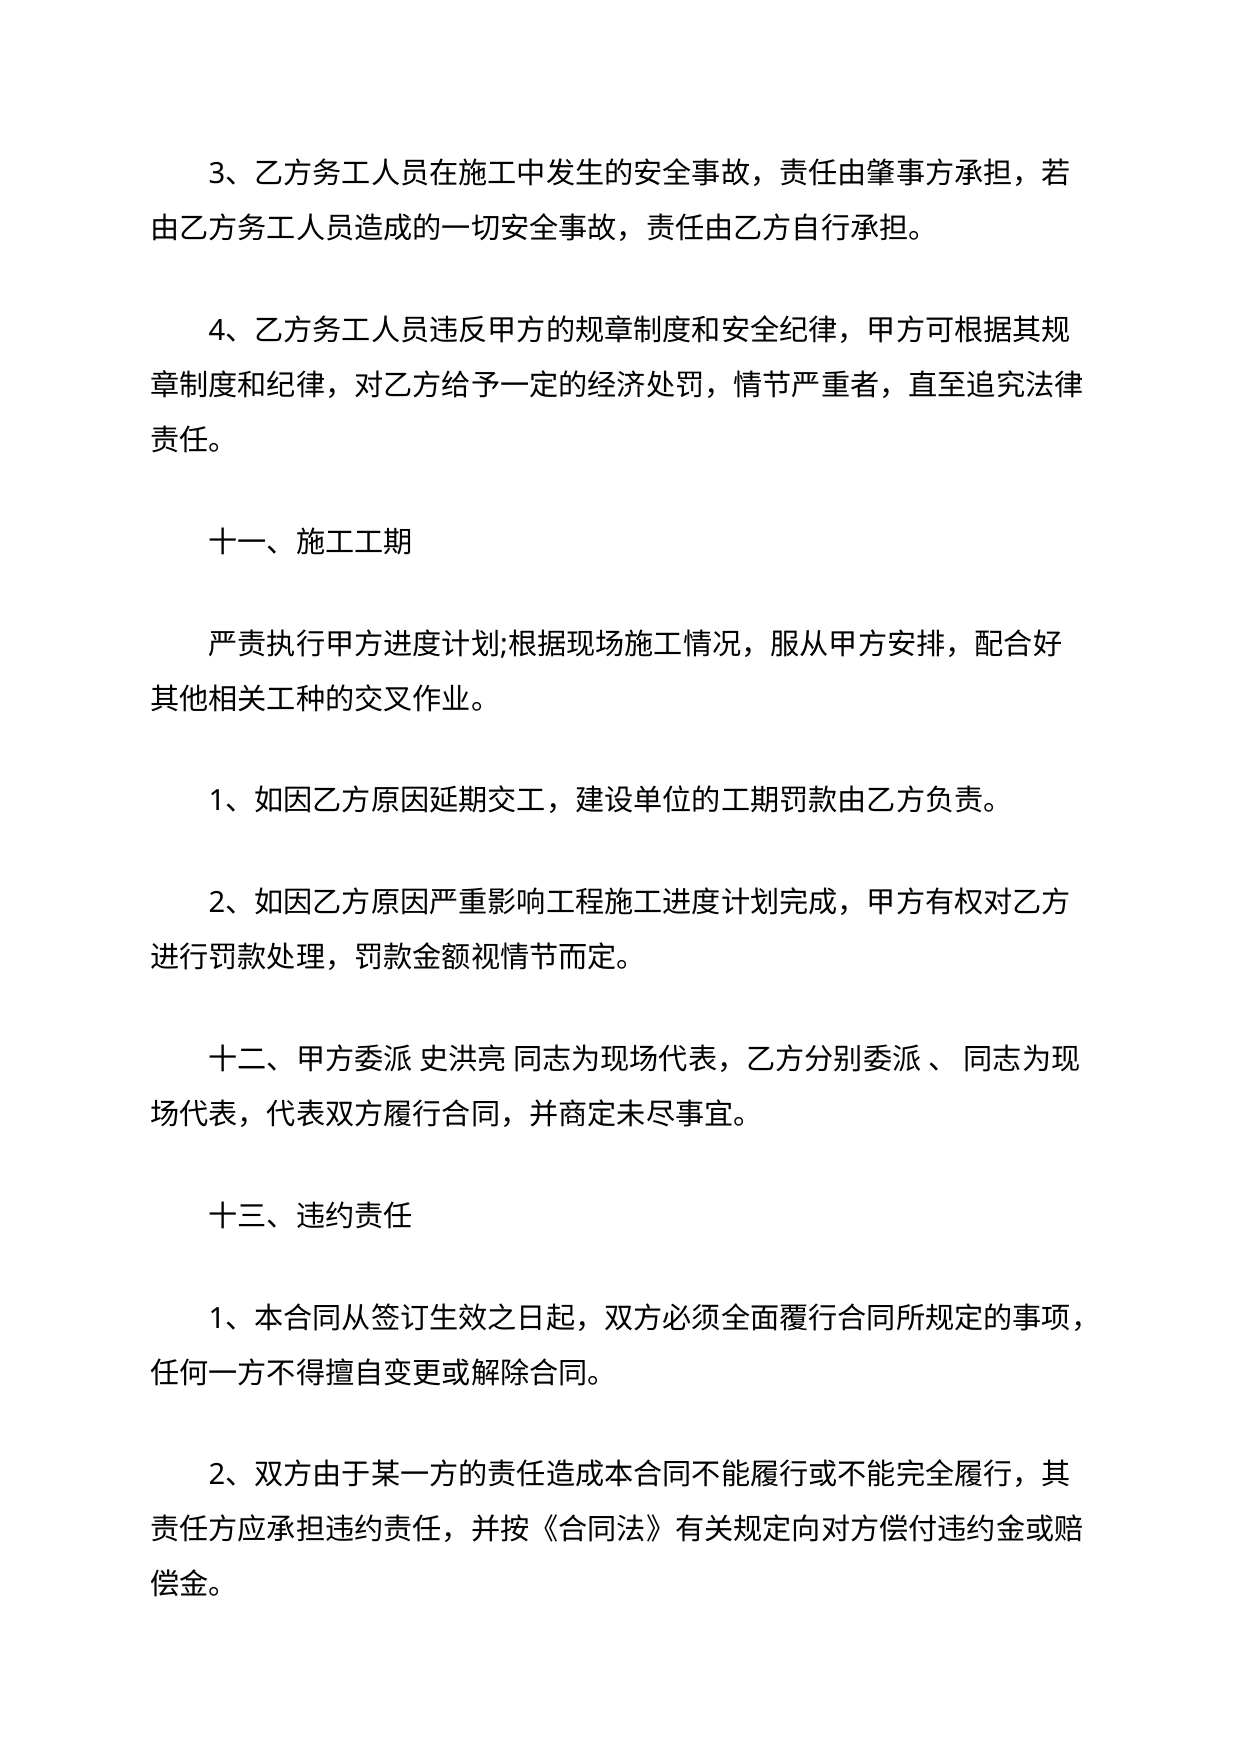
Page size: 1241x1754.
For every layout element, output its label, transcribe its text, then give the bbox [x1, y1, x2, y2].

text 4、乙方务工人员违反甲方的规章制度和安全纪律，甲方可根据其规章制度和纪律，对乙方给予一定的经济处罚，情节严重者，直至追究法律责任。 [150, 307, 1090, 459]
text 1、本合同从签订生效之日起，双方必须全面覆行合同所规定的事项，任何一方不得擅自变更或解除合同。 [150, 1294, 1090, 1391]
text 2、如因乙方原因严重影响工程施工进度计划完成，甲方有权对乙方进行罚款处理，罚款金额视情节而定。 [150, 879, 1090, 976]
text 十三、违约责任 [150, 1192, 1090, 1235]
text 十二、甲方委派 史洪亮 同志为现场代表，乙方分别委派 、 同志为现场代表，代表双方履行合同，并商定未尽事宜。 [150, 1036, 1090, 1133]
text 十一、施工工期 [150, 518, 1090, 561]
text 2、双方由于某一方的责任造成本合同不能履行或不能完全履行，其责任方应承担违约责任，并按《合同法》有关规定向对方偿付违约金或赔偿金。 [150, 1451, 1090, 1603]
text 1、如因乙方原因延期交工，建设单位的工期罚款由乙方负责。 [150, 777, 1090, 819]
text 严责执行甲方进度计划;根据现场施工情况，服从甲方安排，配合好其他相关工种的交叉作业。 [150, 620, 1090, 717]
text 3、乙方务工人员在施工中发生的安全事故，责任由肇事方承担，若由乙方务工人员造成的一切安全事故，责任由乙方自行承担。 [150, 150, 1090, 247]
